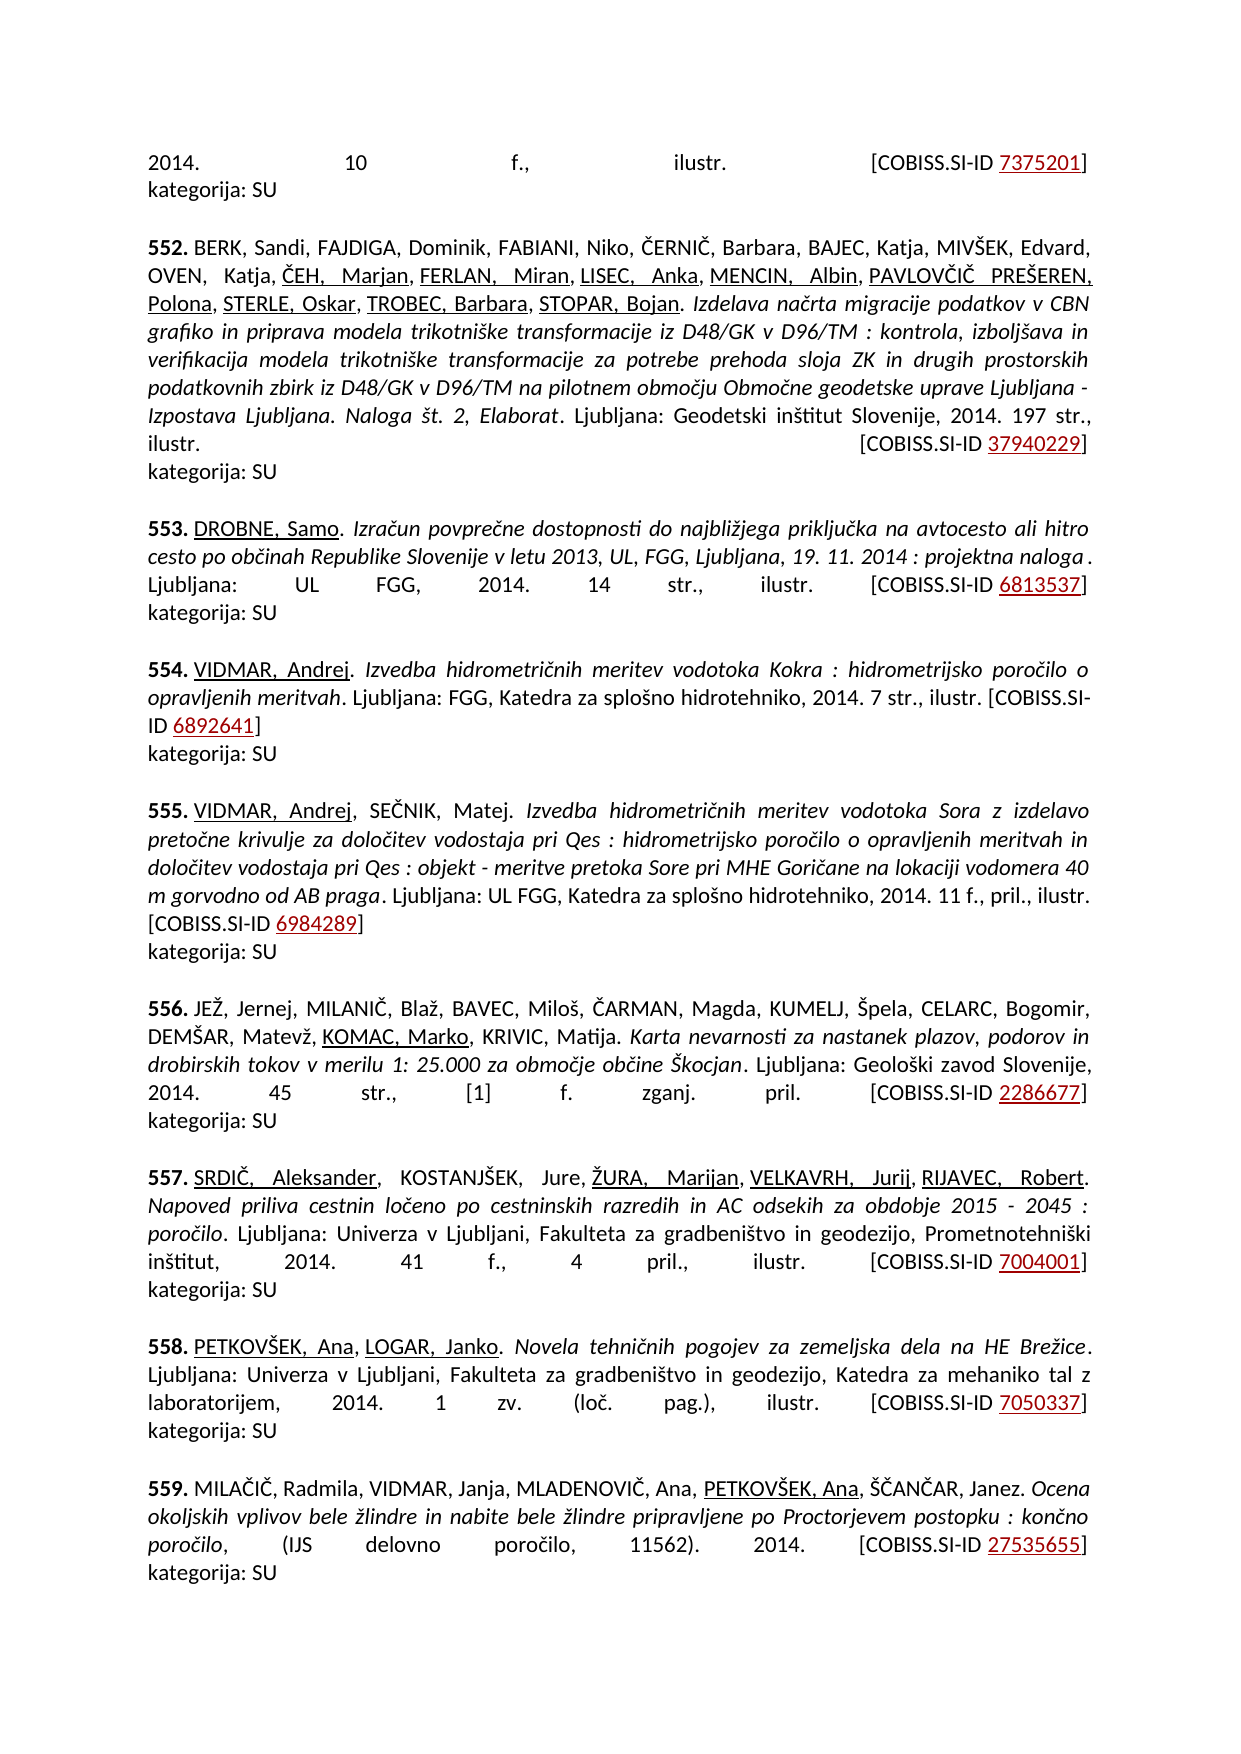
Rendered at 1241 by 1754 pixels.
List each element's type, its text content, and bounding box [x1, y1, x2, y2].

text 552. BERK, Sandi, FAJDIGA, Dominik, FABIANI, Niko, ČERNIČ, Barbara, BAJEC, Katja, MIVŠEK, Edvard, OVEN, Katja, ČEH, Marjan, FERLAN, Miran, LISEC, Anka, MENCIN, Albin, PAVLOVČIČ PREŠEREN, Polona, STERLE, Oskar, TROBEC, Barbara, STOPAR, Bojan. Izdelava načrta migracije podatkov v CBN grafiko in priprava modela trikotniške transformacije iz D48/GK v D96/TM : kontrola, izboljšava in verifikacija modela trikotniške transformacije za potrebe prehoda sloja ZK in drugih prostorskih podatkovnih zbirk iz D48/GK v D96/TM na pilotnem območju Območne geodetske uprave Ljubljana - Izpostava Ljubljana. Naloga št. 2, Elaborat. Ljubljana: Geodetski inštitut Slovenije, 2014. 197 str., ilustr. [COBISS.SI-ID 37940229] kategorija: SU [148, 233, 1093, 485]
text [148, 148, 1093, 204]
text 553. DROBNE, Samo. Izračun povprečne dostopnosti do najbližjega priključka na avtocesto ali hitro cesto po občinah Republike Slovenije v letu 2013, UL, FGG, Ljubljana, 19. 11. 2014 : projektna naloga. Ljubljana: UL FGG, 2014. 14 str., ilustr. [COBISS.SI-ID 6813537] kategorija: SU [148, 514, 1093, 626]
text 555. VIDMAR, Andrej, SEČNIK, Matej. Izvedba hidrometričnih meritev vodotoka Sora z izdelavo pretočne krivulje za določitev vodostaja pri Qes : hidrometrijsko poročilo o opravljenih meritvah in določitev vodostaja pri Qes : objekt - meritve pretoka Sore pri MHE Goričane na lokaciji vodomera 40 m gorvodno od AB praga. Ljubljana: UL FGG, Katedra za splošno hidrotehniko, 2014. 11 f., pril., ilustr. [COBISS.SI-ID 6984289] kategorija: SU [148, 797, 1093, 965]
text 556. JEŽ, Jernej, MILANIČ, Blaž, BAVEC, Miloš, ČARMAN, Magda, KUMELJ, Špela, CELARC, Bogomir, DEMŠAR, Matevž, KOMAC, Marko, KRIVIC, Matija. Karta nevarnosti za nastanek plazov, podorov in drobirskih tokov v merilu 1: 25.000 za območje občine Škocjan. Ljubljana: Geološki zavod Slovenije, 2014. 45 str., [1] f. zganj. pril. [COBISS.SI-ID 2286677] kategorija: SU [148, 994, 1093, 1134]
text 558. PETKOVŠEK, Ana, LOGAR, Janko. Novela tehničnih pogojev za zemeljska dela na HE Brežice. Ljubljana: Univerza v Ljubljani, Fakulteta za gradbeništvo in geodezijo, Katedra za mehaniko tal z laboratorijem, 2014. 1 zv. (loč. pag.), ilustr. [COBISS.SI-ID 7050337] kategorija: SU [148, 1332, 1093, 1444]
text 559. MILAČIČ, Radmila, VIDMAR, Janja, MLADENOVIČ, Ana, PETKOVŠEK, Ana, ŠČANČAR, Janez. Ocena okoljskih vplivov bele žlindre in nabite bele žlindre pripravljene po Proctorjevem postopku : končno poročilo, (IJS delovno poročilo, 11562). 2014. [COBISS.SI-ID 27535655] kategorija: SU [148, 1474, 1093, 1586]
text 554. VIDMAR, Andrej. Izvedba hidrometričnih meritev vodotoka Kokra : hidrometrijsko poročilo o opravljenih meritvah. Ljubljana: FGG, Katedra za splošno hidrotehniko, 2014. 7 str., ilustr. [COBISS.SI-ID 6892641] kategorija: SU [148, 655, 1093, 767]
text 557. SRDIČ, Aleksander, KOSTANJŠEK, Jure, ŽURA, Marijan, VELKAVRH, Jurij, RIJAVEC, Robert. Napoved priliva cestnin ločeno po cestninskih razredih in AC odsekih za obdobje 2015 - 2045 : poročilo. Ljubljana: Univerza v Ljubljani, Fakulteta za gradbeništvo in geodezijo, Prometnotehniški inštitut, 2014. 41 f., 4 pril., ilustr. [COBISS.SI-ID 7004001] kategorija: SU [148, 1163, 1093, 1303]
